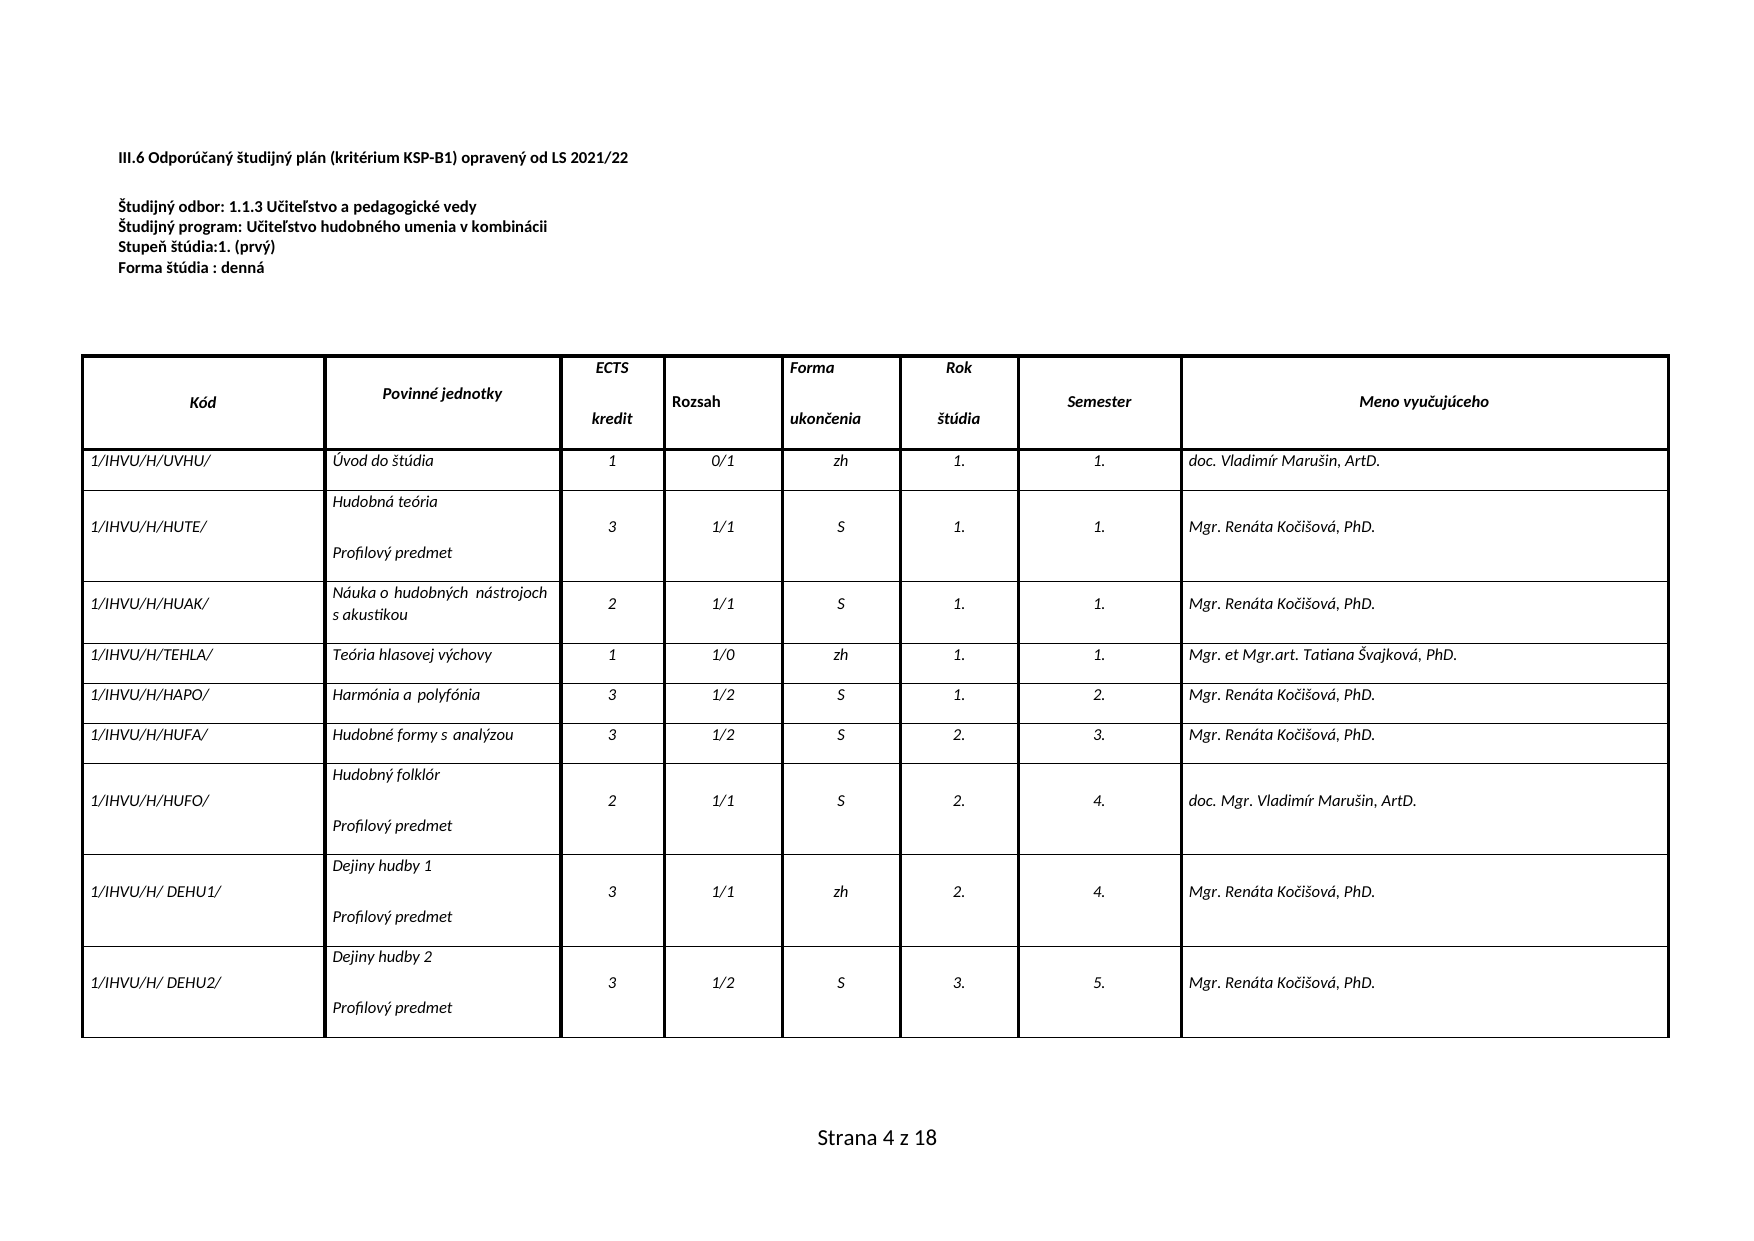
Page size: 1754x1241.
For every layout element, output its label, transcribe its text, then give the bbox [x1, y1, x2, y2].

table_cell 3 [563, 724, 663, 763]
table_cell 1/IHVU/H/HUFA/ [84, 724, 323, 763]
table_cell 1/2 [666, 684, 781, 723]
table_cell 1/1 [666, 764, 781, 854]
table_cell 0/1 [666, 451, 781, 490]
text Forma štúdia : denná [118, 257, 1636, 277]
table_cell S [784, 491, 899, 581]
table_cell Hudobná teória Profilový predmet [327, 491, 559, 581]
table_cell 1. [902, 684, 1017, 723]
table_cell 1. [1020, 491, 1180, 581]
table_cell 2. [902, 724, 1017, 763]
table_cell 1/1 [666, 582, 781, 643]
table_cell 1/IHVU/H/HUFO/ [84, 764, 323, 854]
table_cell S [784, 764, 899, 854]
text Stupeň štúdia:1. (prvý) [118, 237, 1636, 257]
table_header ECTS kredit [563, 358, 663, 448]
table_cell 1. [1020, 582, 1180, 643]
table_cell 1/IHVU/H/HUTE/ [84, 491, 323, 581]
table_cell 1/IHVU/H/TEHLA/ [84, 644, 323, 683]
table_cell 1/1 [666, 855, 781, 946]
table_cell 1. [1020, 644, 1180, 683]
table_cell 3 [563, 684, 663, 723]
table_header Meno vyučujúceho [1183, 358, 1667, 448]
table_cell zh [784, 855, 899, 946]
table_cell Mgr. Renáta Kočišová, PhD. [1183, 491, 1667, 581]
table_cell 3. [1020, 724, 1180, 763]
table_cell 1/2 [666, 947, 781, 1037]
table_cell 2 [563, 764, 663, 854]
text Študijný odbor: 1.1.3 Učiteľstvo a pedagogické vedy [118, 196, 1636, 216]
table_cell Mgr. Renáta Kočišová, PhD. [1183, 724, 1667, 763]
table_cell Teória hlasovej výchovy [327, 644, 559, 683]
table_cell 2. [902, 855, 1017, 946]
table_cell 1 [563, 644, 663, 683]
table_header Rozsah [666, 358, 781, 448]
table_cell 2. [1020, 684, 1180, 723]
table_cell 4. [1020, 764, 1180, 854]
table_cell 1/0 [666, 644, 781, 683]
table_cell Dejiny hudby 2 Profilový predmet [327, 947, 559, 1037]
table_cell Dejiny hudby 1 Profilový predmet [327, 855, 559, 946]
table_cell Harmónia a polyfónia [327, 684, 559, 723]
table_cell doc. Vladimír Marušin, ArtD. [1183, 451, 1667, 490]
table_cell 1. [902, 451, 1017, 490]
table_cell 2 [563, 582, 663, 643]
table_cell 3 [563, 947, 663, 1037]
table_cell 1/IHVU/H/HAPO/ [84, 684, 323, 723]
table_cell 2. [902, 764, 1017, 854]
table_cell 1/IHVU/H/ DEHU1/ [84, 855, 323, 946]
table_cell 1. [1020, 451, 1180, 490]
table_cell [1183, 947, 1667, 1037]
table_cell S [784, 684, 899, 723]
table_cell 5. [1020, 947, 1180, 1037]
table_header Rok štúdia [902, 358, 1017, 448]
table_cell Hudobný folklór Profilový predmet [327, 764, 559, 854]
table_cell Mgr. Renáta Kočišová, PhD. [1183, 684, 1667, 723]
table_header Povinné jednotky [327, 358, 559, 448]
table_cell 1 [563, 451, 663, 490]
table_cell zh [784, 451, 899, 490]
table_cell S [784, 947, 899, 1037]
table_cell Mgr. et Mgr.art. Tatiana Švajková, PhD. [1183, 644, 1667, 683]
table_cell Hudobné formy s analýzou [327, 724, 559, 763]
text III.6 Odporúčaný študijný plán (kritérium KSP-B1) opravený od LS 2021/22 [118, 148, 1636, 168]
table_cell S [784, 724, 899, 763]
table_cell S [784, 582, 899, 643]
text Študijný program: Učiteľstvo hudobného umenia v kombinácii [118, 216, 1636, 237]
table_cell 3 [563, 855, 663, 946]
table_cell Náuka o hudobných nástrojoch s akustikou [327, 582, 559, 643]
table_cell 1. [902, 582, 1017, 643]
table_cell 4. [1020, 855, 1180, 946]
table_cell 1/IHVU/H/UVHU/ [84, 451, 323, 490]
table_header Semester [1020, 358, 1180, 448]
table_cell doc. Mgr. Vladimír Marušin, ArtD. [1183, 764, 1667, 854]
table_cell 1/IHVU/H/ DEHU2/ [84, 947, 323, 1037]
table_cell Mgr. Renáta Kočišová, PhD. [1183, 855, 1667, 946]
table_cell 1. [902, 491, 1017, 581]
table_cell Mgr. Renáta Kočišová, PhD. [1183, 582, 1667, 643]
table_cell 3. [902, 947, 1017, 1037]
table_header Forma ukončenia [784, 358, 899, 448]
table_cell 1/IHVU/H/HUAK/ [84, 582, 323, 643]
table_cell 1. [902, 644, 1017, 683]
table_header Kód [84, 358, 323, 448]
table_cell zh [784, 644, 899, 683]
table_cell 3 [563, 491, 663, 581]
table_cell 1/2 [666, 724, 781, 763]
table_cell Úvod do štúdia [327, 451, 559, 490]
table_cell 1/1 [666, 491, 781, 581]
